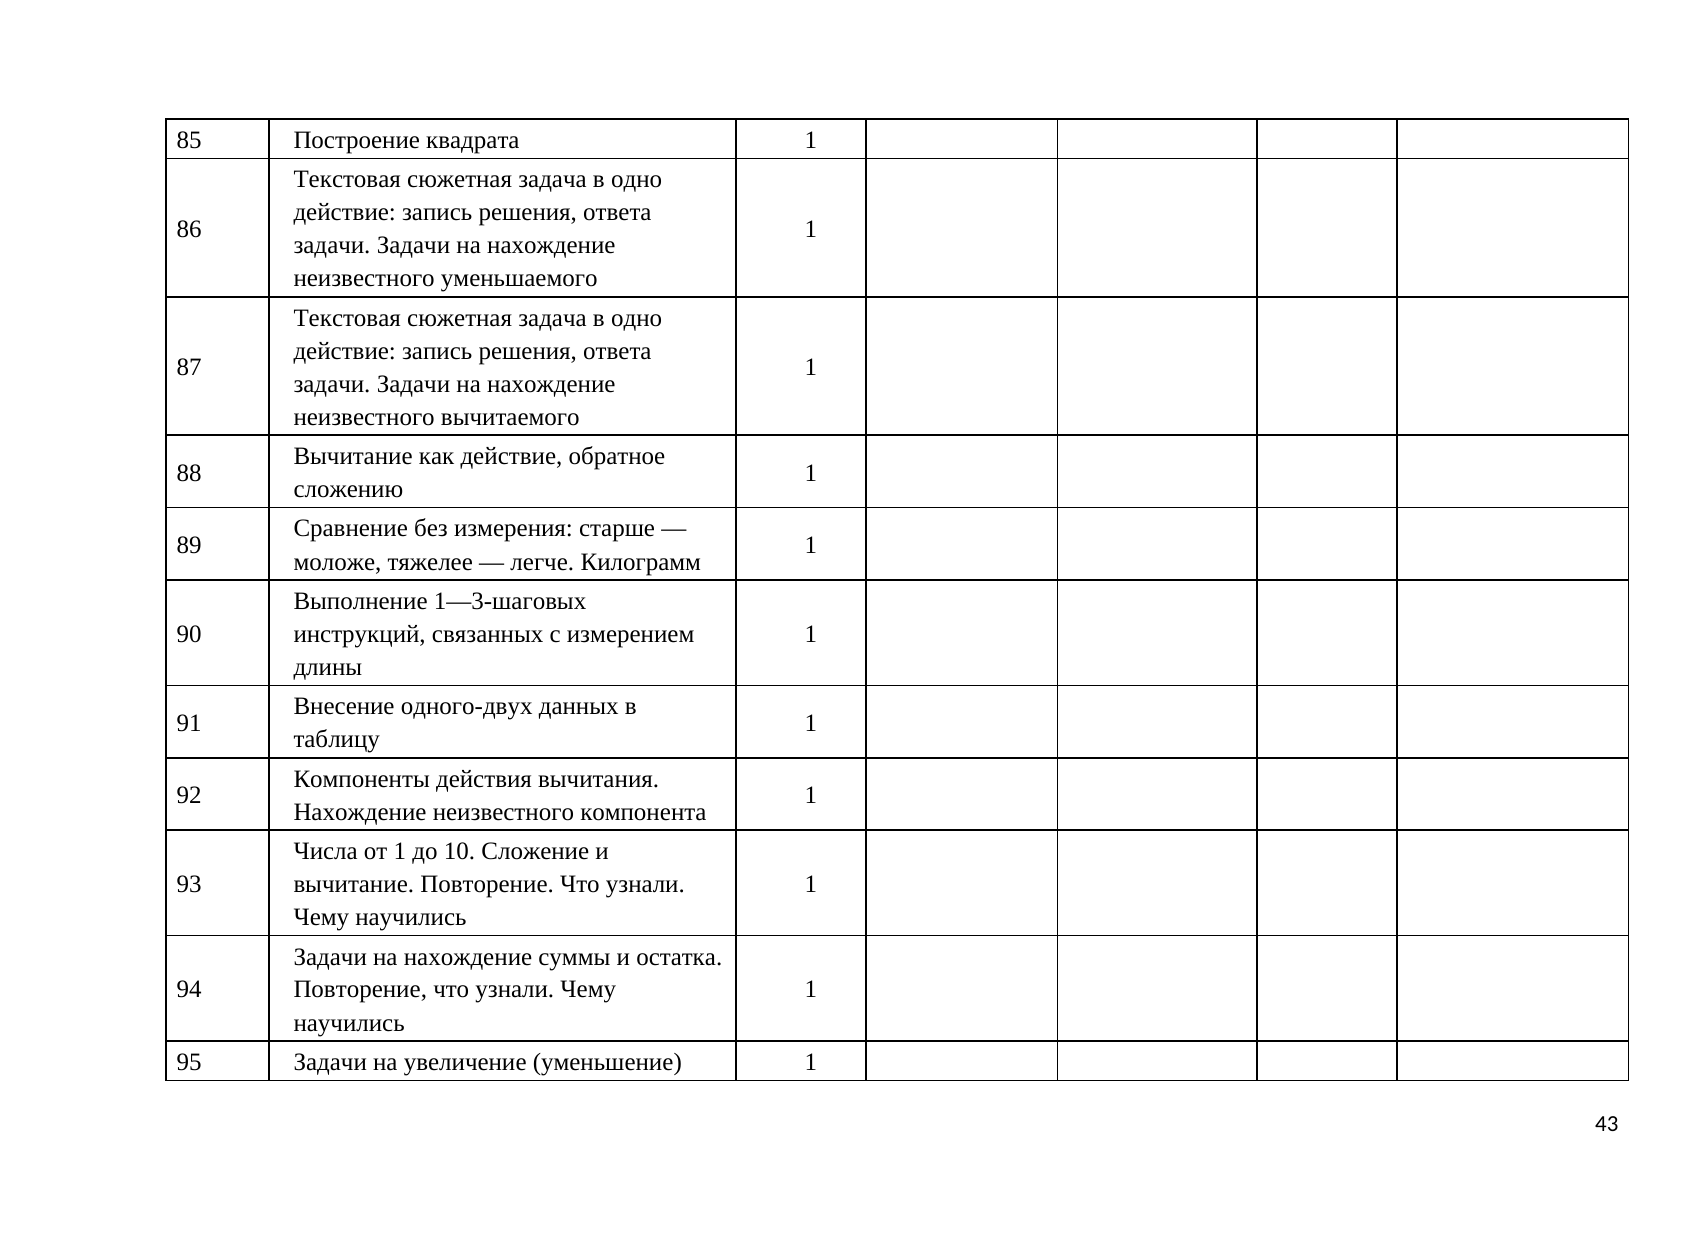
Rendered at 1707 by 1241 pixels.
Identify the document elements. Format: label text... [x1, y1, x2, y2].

table_cell [867, 120, 1057, 157]
table_cell 1 [737, 1042, 865, 1079]
table_cell 1 [737, 298, 865, 434]
table_cell [1398, 831, 1628, 935]
table_cell [1058, 759, 1256, 829]
table_cell 93 [167, 831, 268, 935]
table_cell [1398, 686, 1628, 757]
table_cell 1 [737, 159, 865, 296]
table_cell [1398, 936, 1628, 1040]
table_cell Текстовая сюжетная задача в одно действие: запись решения, ответа задачи. Задачи на нахождение неизвестного вычитаемого [270, 298, 735, 434]
table_cell [867, 159, 1057, 296]
table_cell [1058, 581, 1256, 684]
table_cell [867, 1042, 1057, 1079]
table_cell 91 [167, 686, 268, 757]
table_cell Вычитание как действие, обратное сложению [270, 436, 735, 507]
table_cell [867, 508, 1057, 579]
table_cell [1058, 831, 1256, 935]
table_cell [1398, 581, 1628, 684]
table_cell Задачи на нахождение суммы и остатка. Повторение, что узнали. Чему научились [270, 936, 735, 1040]
table_cell 85 [167, 120, 268, 157]
table_cell [1058, 1042, 1256, 1079]
table_cell [1258, 831, 1396, 935]
table_cell [1398, 508, 1628, 579]
table_cell 1 [737, 936, 865, 1040]
table_cell 95 [167, 1042, 268, 1079]
table_cell 86 [167, 159, 268, 296]
table_cell Построение квадрата [270, 120, 735, 157]
table_cell 1 [737, 686, 865, 757]
table_cell 1 [737, 581, 865, 684]
table_cell [867, 298, 1057, 434]
table_cell 92 [167, 759, 268, 829]
table_cell Внесение одного-двух данных в таблицу [270, 686, 735, 757]
table_cell [1058, 686, 1256, 757]
table_cell [1398, 120, 1628, 157]
table_cell 89 [167, 508, 268, 579]
table_cell Сравнение без измерения: старше — моложе, тяжелее — легче. Килограмм [270, 508, 735, 579]
table_cell [867, 759, 1057, 829]
table_cell [1058, 298, 1256, 434]
table_cell [1258, 686, 1396, 757]
table_cell 1 [737, 831, 865, 935]
table_cell [1398, 436, 1628, 507]
table_cell [867, 686, 1057, 757]
table_cell 90 [167, 581, 268, 684]
table_cell Выполнение 1—3-шаговых инструкций, связанных с измерением длины [270, 581, 735, 684]
table_cell [1058, 436, 1256, 507]
table_cell Числа от 1 до 10. Сложение и вычитание. Повторение. Что узнали. Чему научились [270, 831, 735, 935]
table_cell [1258, 298, 1396, 434]
table_cell Текстовая сюжетная задача в одно действие: запись решения, ответа задачи. Задачи на нахождение неизвестного уменьшаемого [270, 159, 735, 296]
table_cell 1 [737, 508, 865, 579]
table_cell [1058, 508, 1256, 579]
table_cell 1 [737, 120, 865, 157]
table_cell [1398, 298, 1628, 434]
table_cell 88 [167, 436, 268, 507]
table_cell [1058, 159, 1256, 296]
table_cell [1398, 759, 1628, 829]
table_cell [867, 936, 1057, 1040]
table_cell Компоненты действия вычитания. Нахождение неизвестного компонента [270, 759, 735, 829]
table_cell [1258, 120, 1396, 157]
table_cell 94 [167, 936, 268, 1040]
table_cell [1258, 508, 1396, 579]
table_cell [1258, 1042, 1396, 1079]
table_cell 87 [167, 298, 268, 434]
table_cell 1 [737, 436, 865, 507]
table_cell [1258, 436, 1396, 507]
table_cell [1258, 159, 1396, 296]
table_cell [1258, 936, 1396, 1040]
table_cell 1 [737, 759, 865, 829]
table_cell [1398, 1042, 1628, 1079]
table_cell [867, 581, 1057, 684]
table_cell [1258, 581, 1396, 684]
table_cell [1058, 120, 1256, 157]
table_cell [1058, 936, 1256, 1040]
table_cell [1398, 159, 1628, 296]
table_cell [1258, 759, 1396, 829]
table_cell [270, 1042, 735, 1079]
table_cell [867, 831, 1057, 935]
table_cell [867, 436, 1057, 507]
